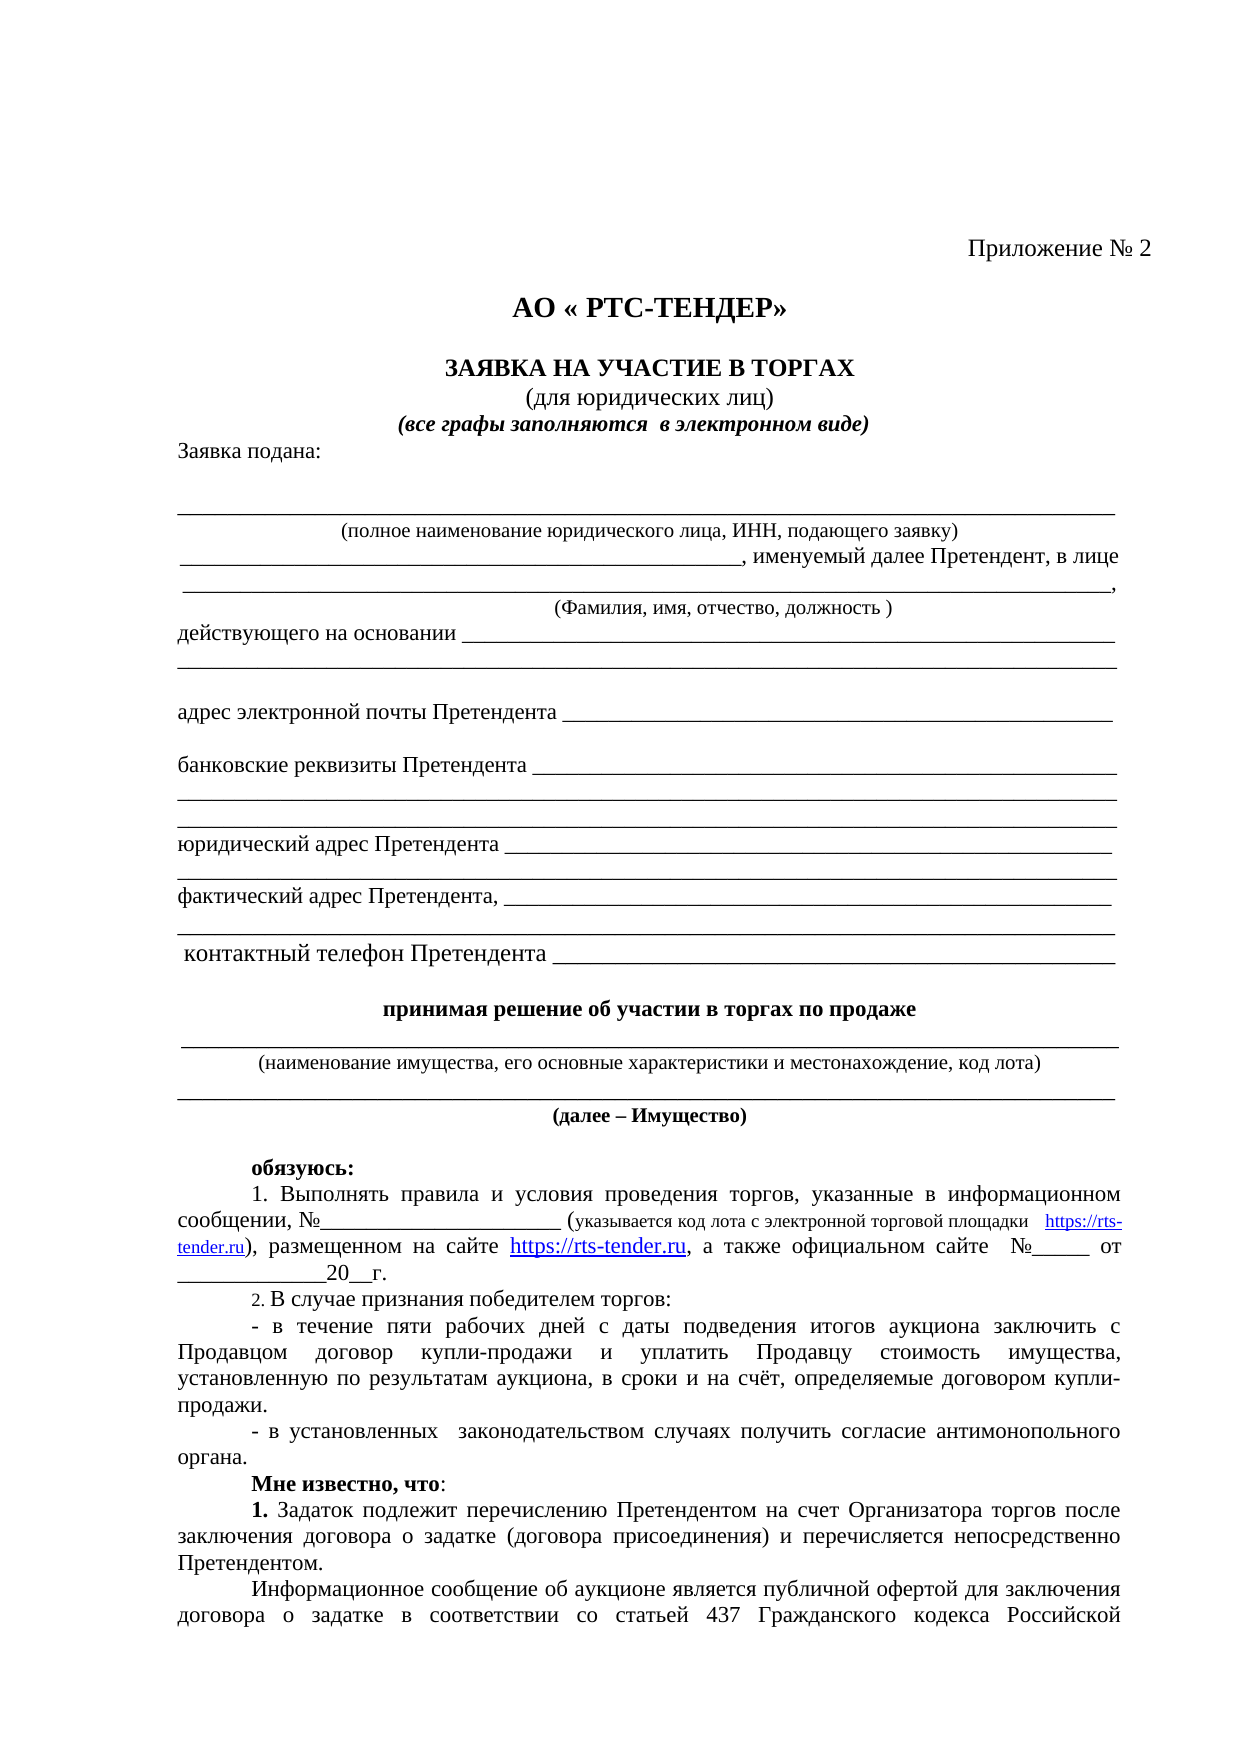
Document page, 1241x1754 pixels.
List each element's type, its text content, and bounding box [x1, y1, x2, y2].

text (полное наименование юридического лица, ИНН, подающего заявку) [177, 518, 1122, 542]
text банковские реквизиты Претендента ___________________________________________________ [177, 751, 1122, 777]
text (далее – Имущество) [177, 1103, 1122, 1127]
text 1. Выполнять правила и условия проведения торгов, указанные в информационном сообщении, №_____________________ (указывается код лота с электронной торговой площадки https://rts-tender.ru), размещенном на сайте https://rts-tender.ru, а также официальном сайте №_____ от _____________20__г. [177, 1180, 1122, 1285]
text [177, 1575, 1122, 1628]
text принимая решение об участии в торгах по продаже ___________________________________________________________________________ [177, 995, 1122, 1050]
text Мне известно, что: [177, 1470, 1122, 1496]
text (все графы заполняются в электронном виде) [148, 410, 1122, 437]
text адрес электронной почты Претендента ________________________________________________ [177, 698, 1122, 724]
text ЗАЯВКА НА УЧАСТИЕ В ТОРГАХ [177, 353, 1122, 382]
text Заявка подана: [177, 437, 1122, 463]
text _________________________________________________________________________________, (Фамилия, имя, отчество, должность ) [177, 569, 1122, 619]
text 2. В случае признания победителем торгов: [177, 1285, 1122, 1312]
text __________________________________________________________________________________ [177, 803, 1122, 830]
text __________________________________________________________________________________ [177, 777, 1122, 803]
text ___________________________________________________________________________ [177, 1074, 1122, 1103]
text - в установленных законодательством случаях получить согласие антимонопольного органа. [177, 1417, 1122, 1470]
text Приложение № 2 [118, 233, 1152, 262]
text контактный телефон Претендента _____________________________________________ [177, 938, 1122, 966]
text ___________________________________________________________________________ [177, 909, 1122, 938]
text - в течение пяти рабочих дней с даты подведения итогов аукциона заключить с Продавцом договор купли-продажи и уплатить Продавцу стоимость имущества, установленную по результатам аукциона, в сроки и на счёт, определяемые договором купли-продажи. [177, 1312, 1122, 1417]
text (для юридических лиц) [177, 382, 1122, 410]
text действующего на основании _________________________________________________________ [177, 619, 1122, 645]
text ___________________________________________________________________________ [177, 489, 1122, 518]
text (наименование имущества, его основные характеристики и местонахождение, код лота) [177, 1050, 1122, 1074]
text 1. Задаток подлежит перечислению Претендентом на счет Организатора торгов после заключения договора о задатке (договора присоединения) и перечисляется непосредственно Претендентом. [177, 1496, 1122, 1575]
text фактический адрес Претендента, _____________________________________________________ [177, 883, 1122, 909]
text обязуюсь: [177, 1153, 1122, 1180]
text __________________________________________________________________________________ [177, 645, 1122, 672]
text __________________________________________________________________________________ [177, 856, 1122, 883]
text юридический адрес Претендента _____________________________________________________ [177, 830, 1122, 856]
text АО « РТС-ТЕНДЕР» [177, 291, 1122, 324]
text _________________________________________________, именуемый далее Претендент, в лице [177, 542, 1122, 569]
